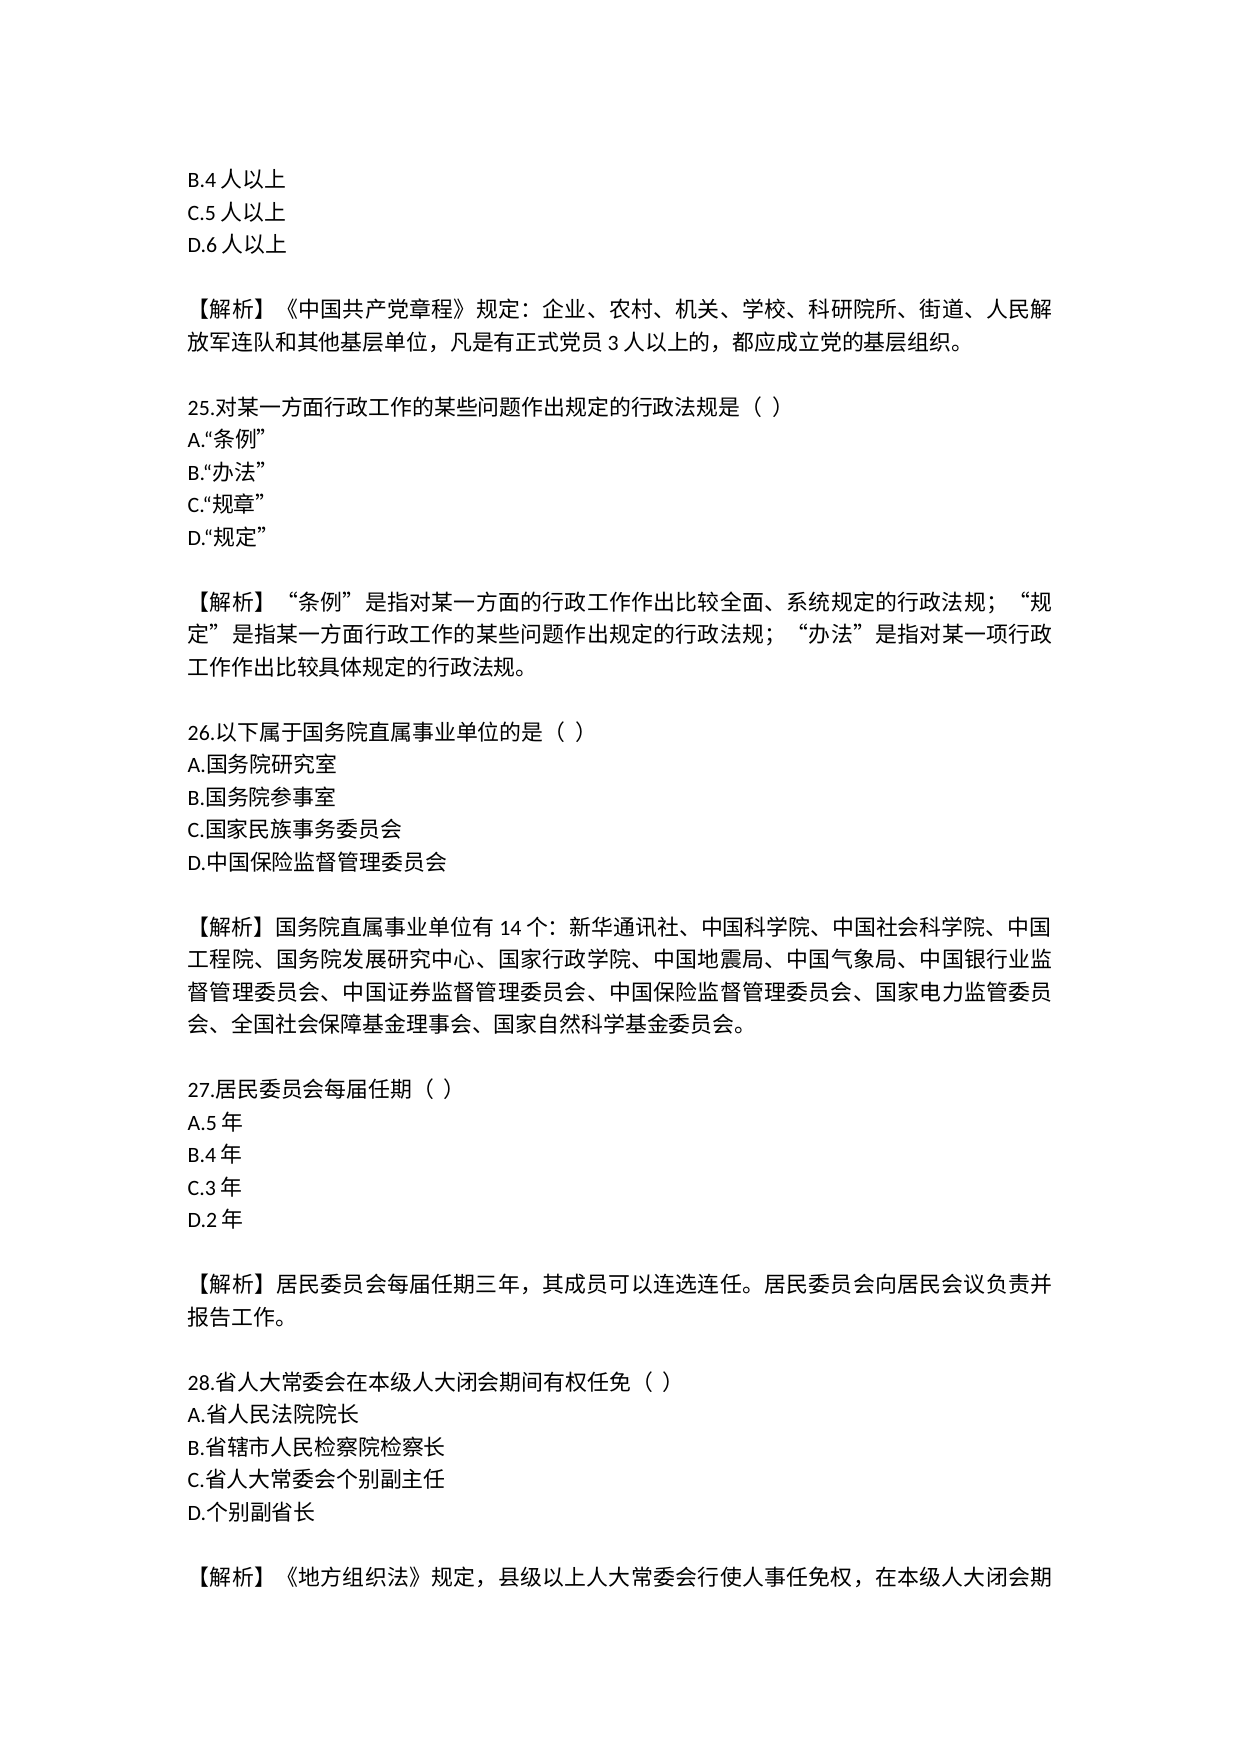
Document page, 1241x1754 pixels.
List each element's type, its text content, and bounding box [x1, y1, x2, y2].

text 【解析】《中国共产党章程》规定：企业、农村、机关、学校、科研院所、街道、人民解放军连队和其他基层单位，凡是有正式党员3人以上的，都应成立党的基层组织。 [187, 292, 1053, 357]
text D.“规定” [187, 519, 1053, 552]
text C.5人以上 [187, 194, 1053, 227]
text D.6人以上 [187, 227, 1053, 259]
text A.5年 [187, 1104, 1053, 1137]
text 【解析】居民委员会每届任期三年，其成员可以连选连任。居民委员会向居民会议负责并报告工作。 [187, 1267, 1053, 1332]
text 27.居民委员会每届任期（ ） [187, 1072, 1053, 1104]
text B.4年 [187, 1137, 1053, 1169]
text C.国家民族事务委员会 [187, 812, 1053, 844]
text 28.省人大常委会在本级人大闭会期间有权任免（ ） [187, 1364, 1053, 1397]
text B.国务院参事室 [187, 779, 1053, 812]
text C.省人大常委会个别副主任 [187, 1462, 1053, 1494]
text B.4人以上 [187, 162, 1053, 194]
text A.省人民法院院长 [187, 1397, 1053, 1429]
text D.中国保险监督管理委员会 [187, 844, 1053, 877]
text D.个别副省长 [187, 1494, 1053, 1527]
text 25.对某一方面行政工作的某些问题作出规定的行政法规是（ ） [187, 389, 1053, 422]
text B.省辖市人民检察院检察长 [187, 1429, 1053, 1462]
text C.3年 [187, 1169, 1053, 1202]
text A.“条例” [187, 422, 1053, 454]
text A.国务院研究室 [187, 747, 1053, 779]
text D.2年 [187, 1202, 1053, 1234]
text 【解析】“条例”是指对某一方面的行政工作作出比较全面、系统规定的行政法规；“规定”是指某一方面行政工作的某些问题作出规定的行政法规；“办法”是指对某一项行政工作作出比较具体规定的行政法规。 [187, 584, 1053, 682]
text 【解析】国务院直属事业单位有14个：新华通讯社、中国科学院、中国社会科学院、中国工程院、国务院发展研究中心、国家行政学院、中国地震局、中国气象局、中国银行业监督管理委员会、中国证券监督管理委员会、中国保险监督管理委员会、国家电力监管委员会、全国社会保障基金理事会、国家自然科学基金委员会。 [187, 909, 1053, 1039]
text 26.以下属于国务院直属事业单位的是（ ） [187, 714, 1053, 747]
text C.“规章” [187, 487, 1053, 519]
text B.“办法” [187, 454, 1053, 487]
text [187, 1559, 1053, 1592]
